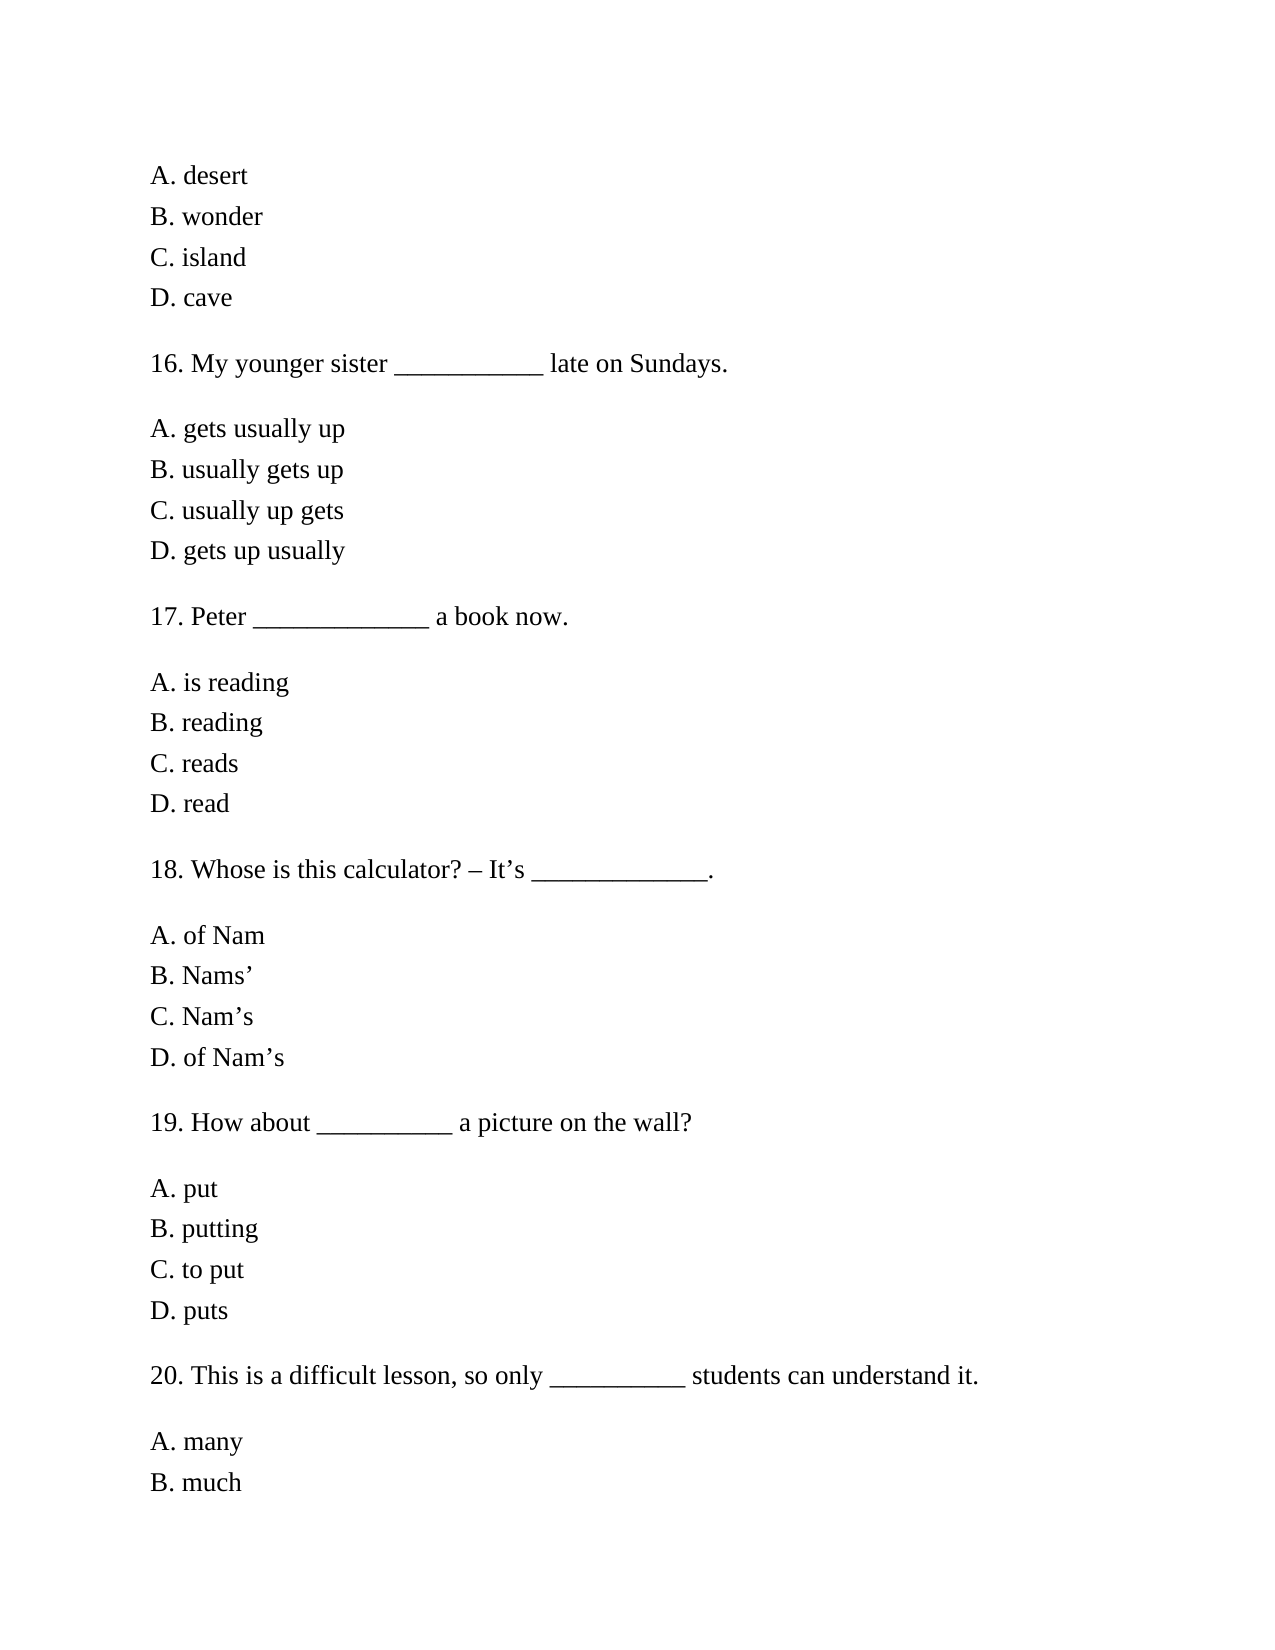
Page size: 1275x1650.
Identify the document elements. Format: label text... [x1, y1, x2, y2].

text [150, 1416, 1125, 1497]
text 16. My younger sister ___________ late on Sundays. [150, 337, 1125, 378]
text 19. How about __________ a picture on the wall? [150, 1097, 1125, 1137]
text 18. Whose is this calculator? – It’s _____________. [150, 844, 1125, 884]
text A. of Nam B. Nams’ C. Nam’s D. of Nam’s [150, 909, 1125, 1072]
text A. put B. putting C. to put D. puts [150, 1162, 1125, 1325]
text A. is reading B. reading C. reads D. read [150, 656, 1125, 819]
text A. desert B. wonder C. island D. cave [150, 150, 1125, 312]
text A. gets usually up B. usually gets up C. usually up gets D. gets up usually [150, 403, 1125, 566]
text 20. This is a difficult lesson, so only __________ students can understand it. [150, 1350, 1125, 1391]
text 17. Peter _____________ a book now. [150, 591, 1125, 631]
